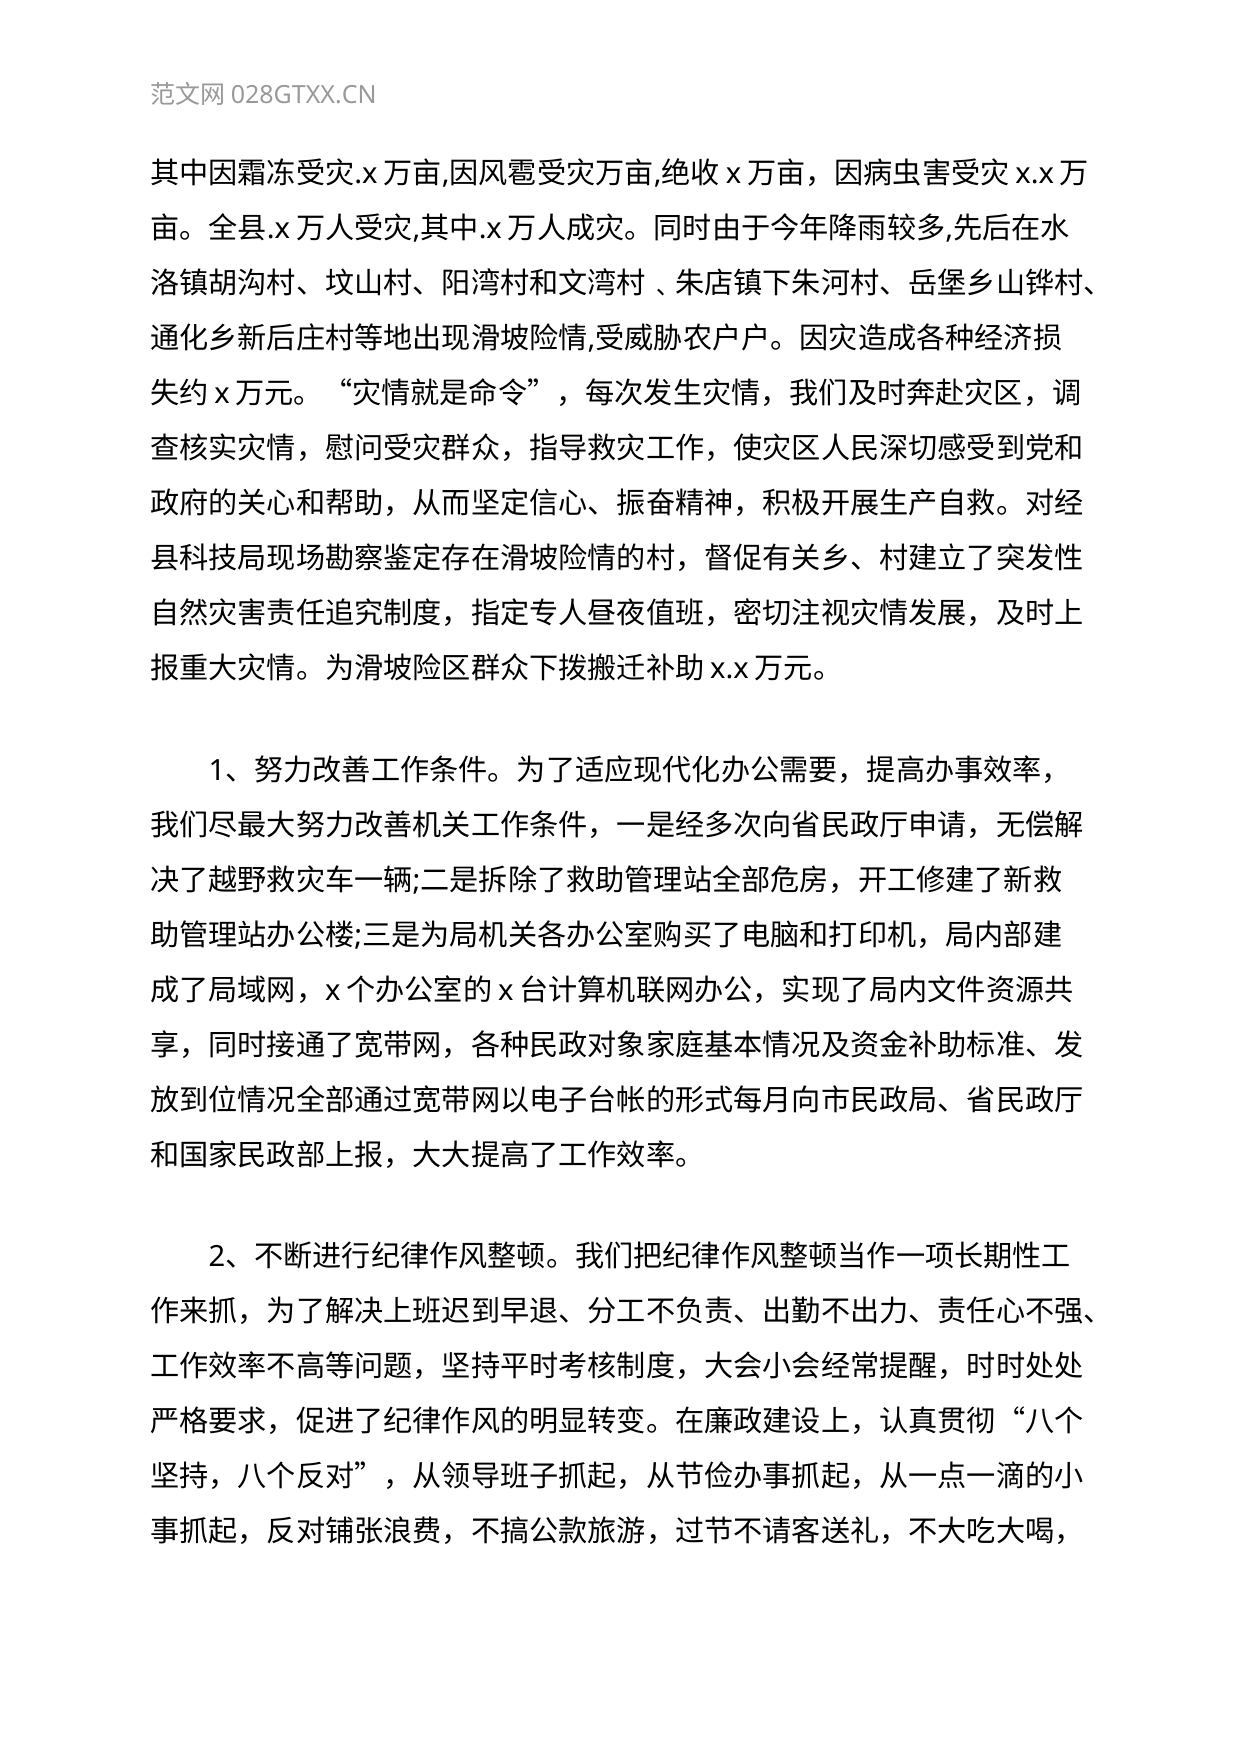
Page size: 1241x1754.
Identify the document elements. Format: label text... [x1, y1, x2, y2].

text 1、努力改善工作条件。为了适应现代化办公需要，提高办事效率，我们尽最大努力改善机关工作条件，一是经多次向省民政厅申请，无偿解决了越野救灾车一辆;二是拆除了救助管理站全部危房，开工修建了新救助管理站办公楼;三是为局机关各办公室购买了电脑和打印机，局内部建成了局域网，x个办公室的x台计算机联网办公，实现了局内文件资源共享，同时接通了宽带网，各种民政对象家庭基本情况及资金补助标准、发放到位情况全部通过宽带网以电子台帐的形式每月向市民政局、省民政厅和国家民政部上报，大大提高了工作效率。 [150, 746, 1090, 1173]
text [150, 150, 1090, 687]
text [150, 1233, 1090, 1550]
